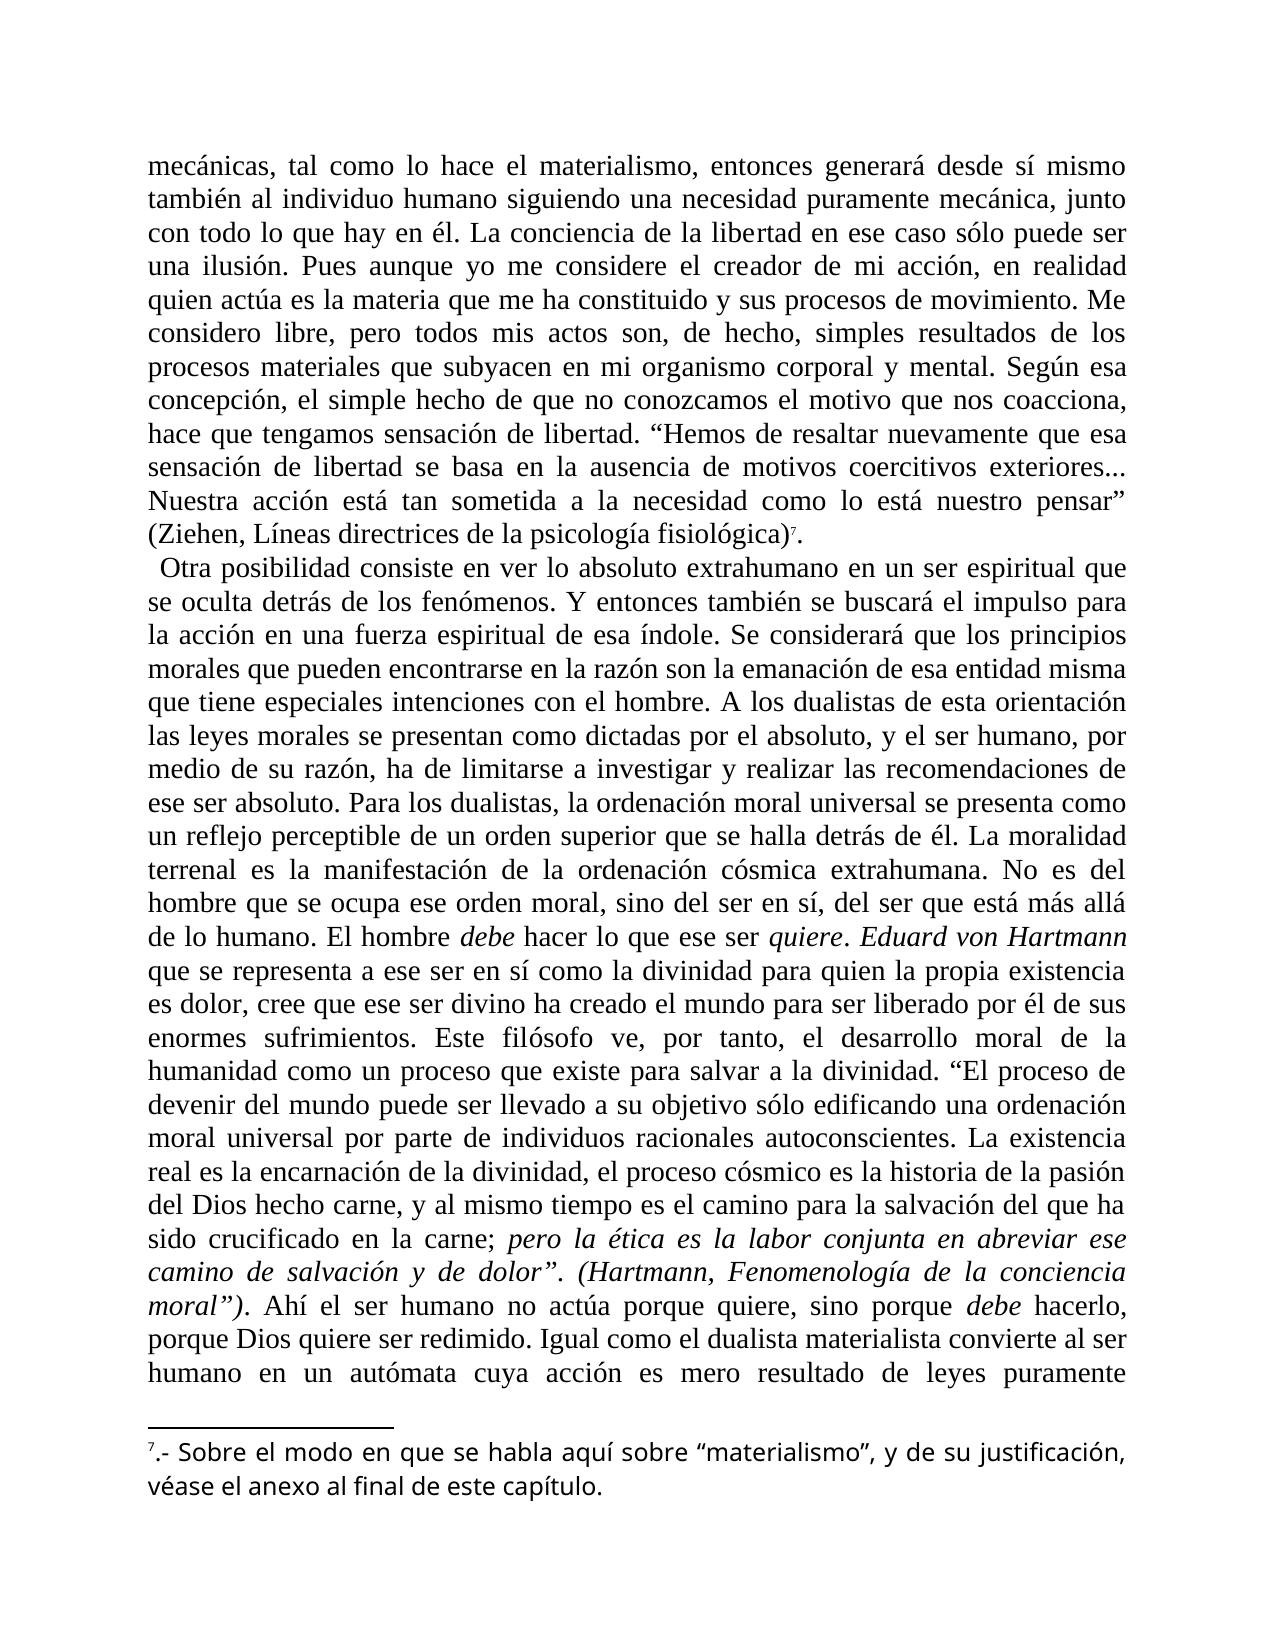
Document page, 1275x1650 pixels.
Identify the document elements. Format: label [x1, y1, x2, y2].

text [148, 148, 1127, 550]
text [148, 550, 1127, 1389]
